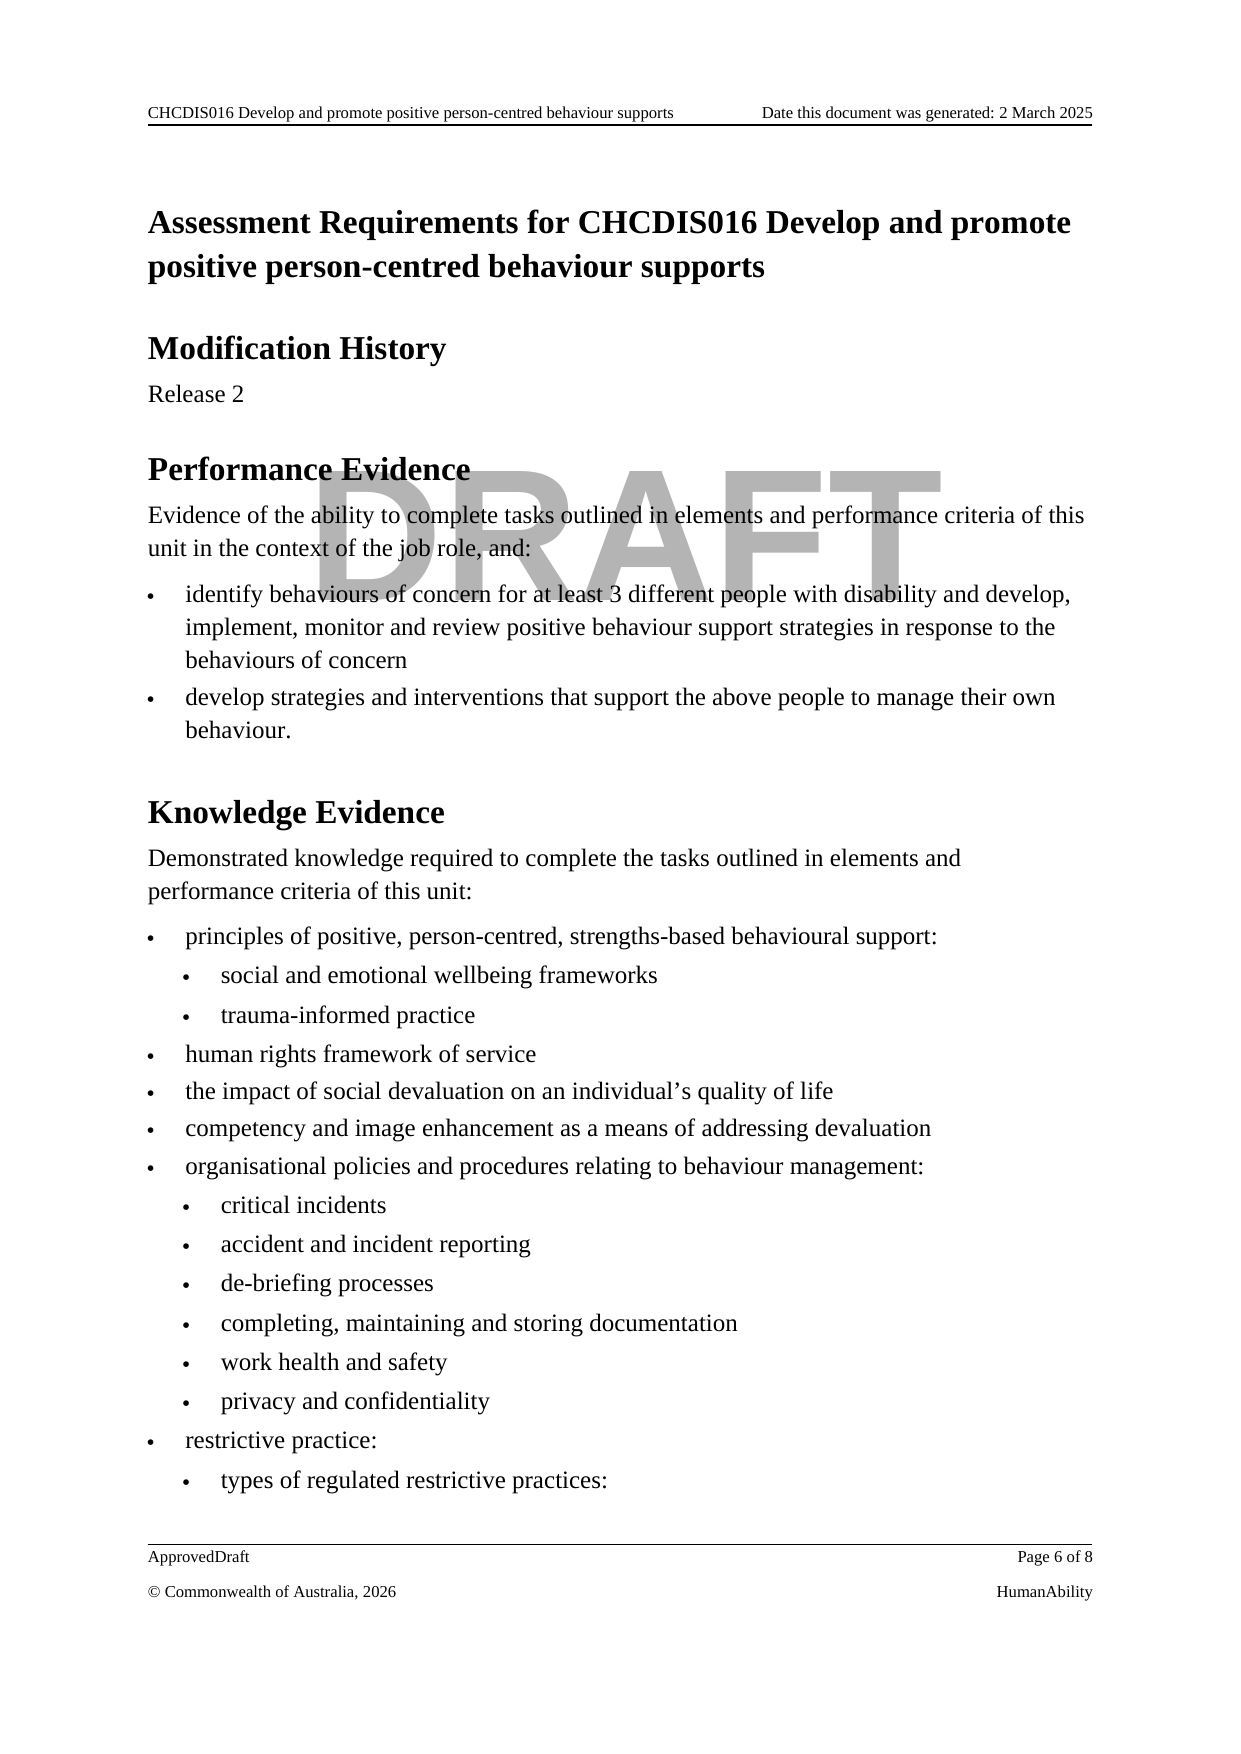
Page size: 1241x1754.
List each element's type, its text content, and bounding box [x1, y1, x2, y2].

list human rights framework of service [148, 1039, 1092, 1068]
list critical incidents [183, 1190, 1092, 1219]
subtitle Knowledge Evidence [148, 792, 1092, 830]
list accident and incident reporting [183, 1229, 1092, 1258]
list trauma-informed practice [183, 1000, 1092, 1029]
subtitle Assessment Requirements for CHCDIS016 Develop and promote positive person-centred behaviour supports [148, 202, 1092, 285]
list social and emotional wellbeing frameworks [183, 961, 1092, 989]
list completing, maintaining and storing documentation [183, 1308, 1092, 1337]
subtitle Modification History [148, 328, 1092, 366]
list identify behaviours of concern for at least 3 different people with disability and develop, implement, monitor and review positive behaviour support strategies in response to the behaviours of concern [148, 579, 1092, 673]
text Evidence of the ability to complete tasks outlined in elements and performance criteria of this unit in the context of the job role, and: [148, 500, 1092, 562]
list principles of positive, person-centred, strengths-based behavioural support: [148, 921, 1092, 950]
list de-briefing processes [183, 1268, 1092, 1297]
list work health and safety [183, 1347, 1092, 1376]
subtitle Performance Evidence [148, 449, 1092, 488]
text Demonstrated knowledge required to complete the tasks outlined in elements and performance criteria of this unit: [148, 843, 1092, 904]
list develop strategies and interventions that support the above people to manage their own behaviour. [148, 682, 1092, 744]
list the impact of social devaluation on an individual’s quality of life [148, 1076, 1092, 1105]
list restrictive practice: [148, 1426, 1092, 1454]
list types of regulated restrictive practices: [183, 1465, 1092, 1494]
list competency and image enhancement as a means of addressing devaluation [148, 1113, 1092, 1142]
list privacy and confidentiality [183, 1386, 1092, 1415]
list organisational policies and procedures relating to behaviour management: [148, 1151, 1092, 1179]
text Release 2 [148, 379, 1092, 407]
